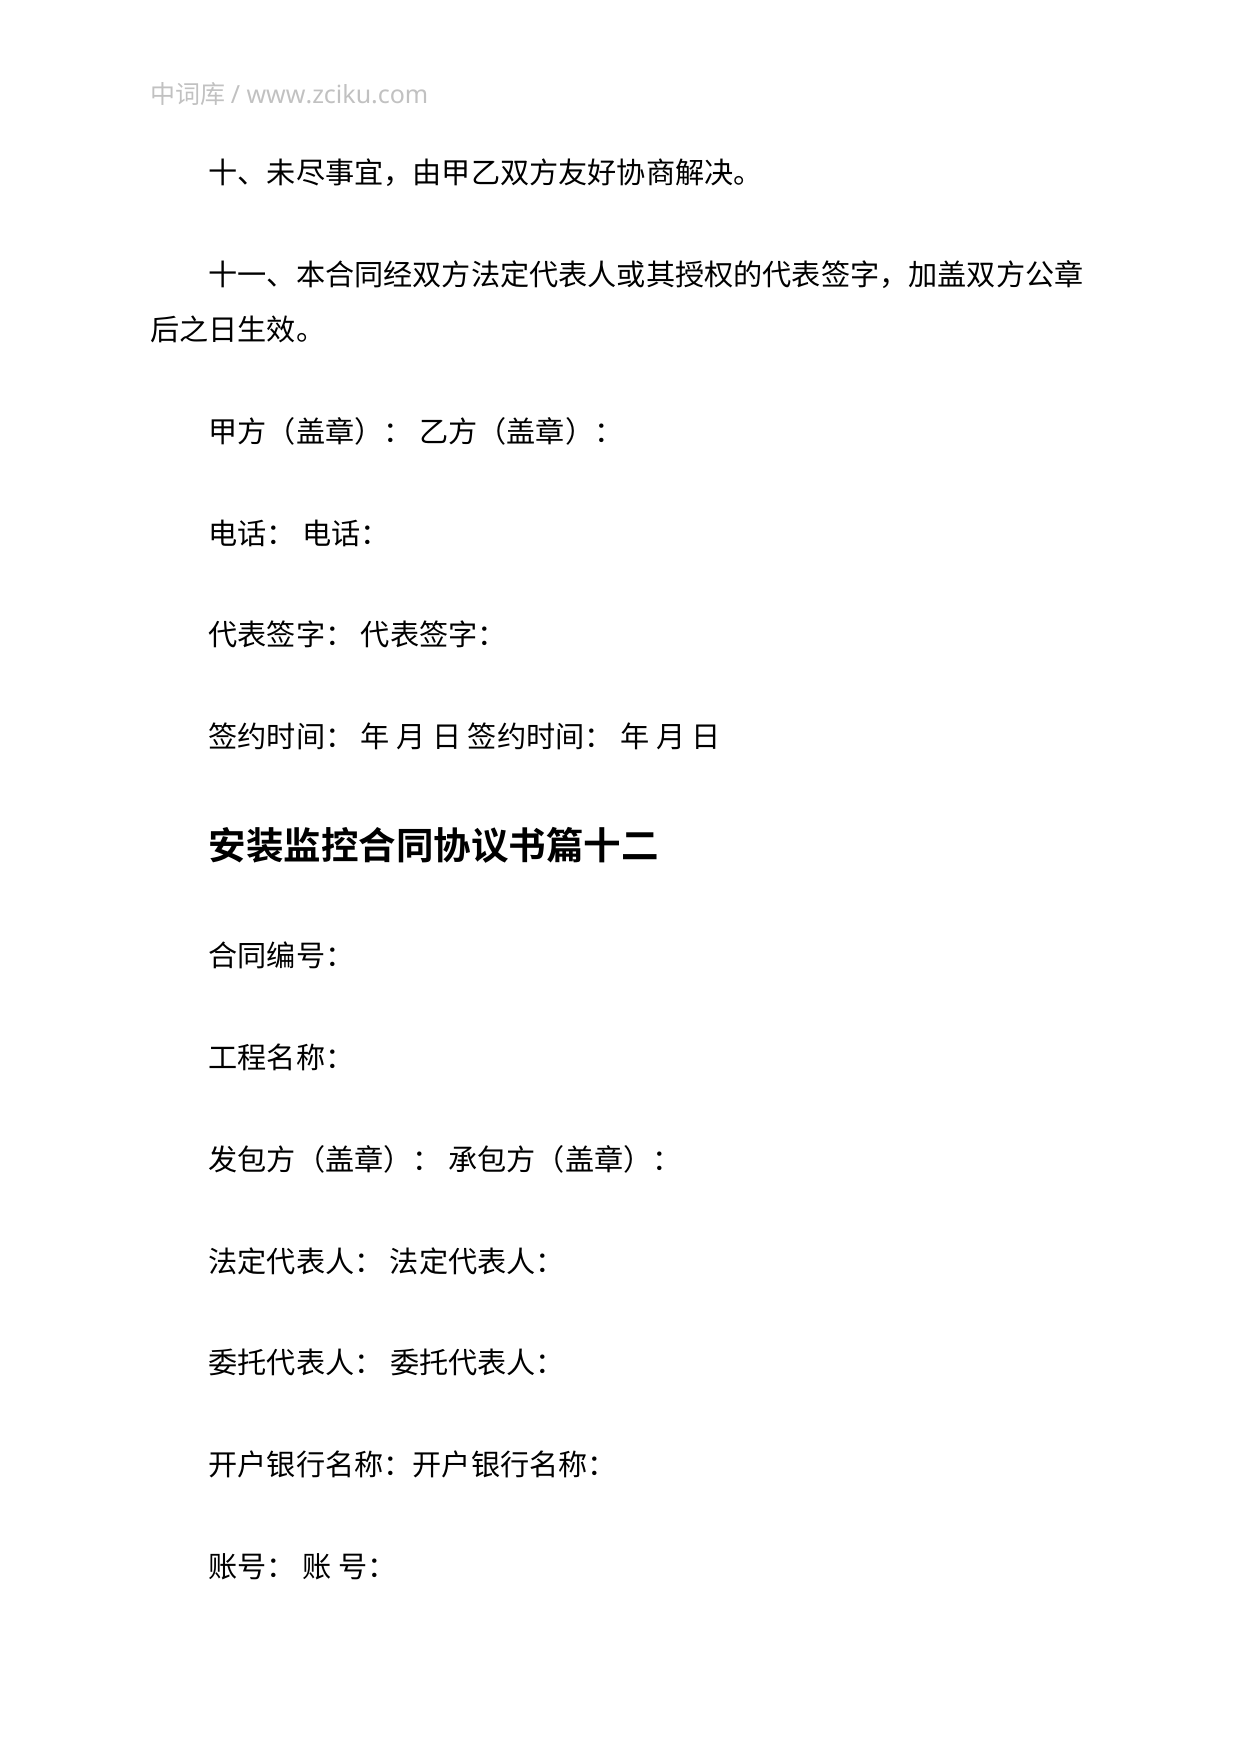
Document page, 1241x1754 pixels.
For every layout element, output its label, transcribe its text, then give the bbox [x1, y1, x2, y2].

text 工程名称： [150, 1035, 1090, 1077]
text 代表签字： 代表签字： [150, 612, 1090, 654]
text 签约时间： 年 月 日 签约时间： 年 月 日 [150, 714, 1090, 756]
text 合同编号： [150, 933, 1090, 975]
text 安装监控合同协议书篇十二 [150, 816, 1090, 870]
text 发包方（盖章）： 承包方（盖章）： [150, 1136, 1090, 1179]
text 电话： 电话： [150, 510, 1090, 552]
text 法定代表人： 法定代表人： [150, 1238, 1090, 1281]
text 甲方（盖章）： 乙方（盖章）： [150, 408, 1090, 451]
text 委托代表人： 委托代表人： [150, 1340, 1090, 1382]
text 账号： 账 号： [150, 1543, 1090, 1586]
text 十一、本合同经双方法定代表人或其授权的代表签字，加盖双方公章后之日生效。 [150, 252, 1090, 349]
text 开户银行名称：开户银行名称： [150, 1442, 1090, 1484]
text 十、未尽事宜，由甲乙双方友好协商解决。 [150, 150, 1090, 192]
